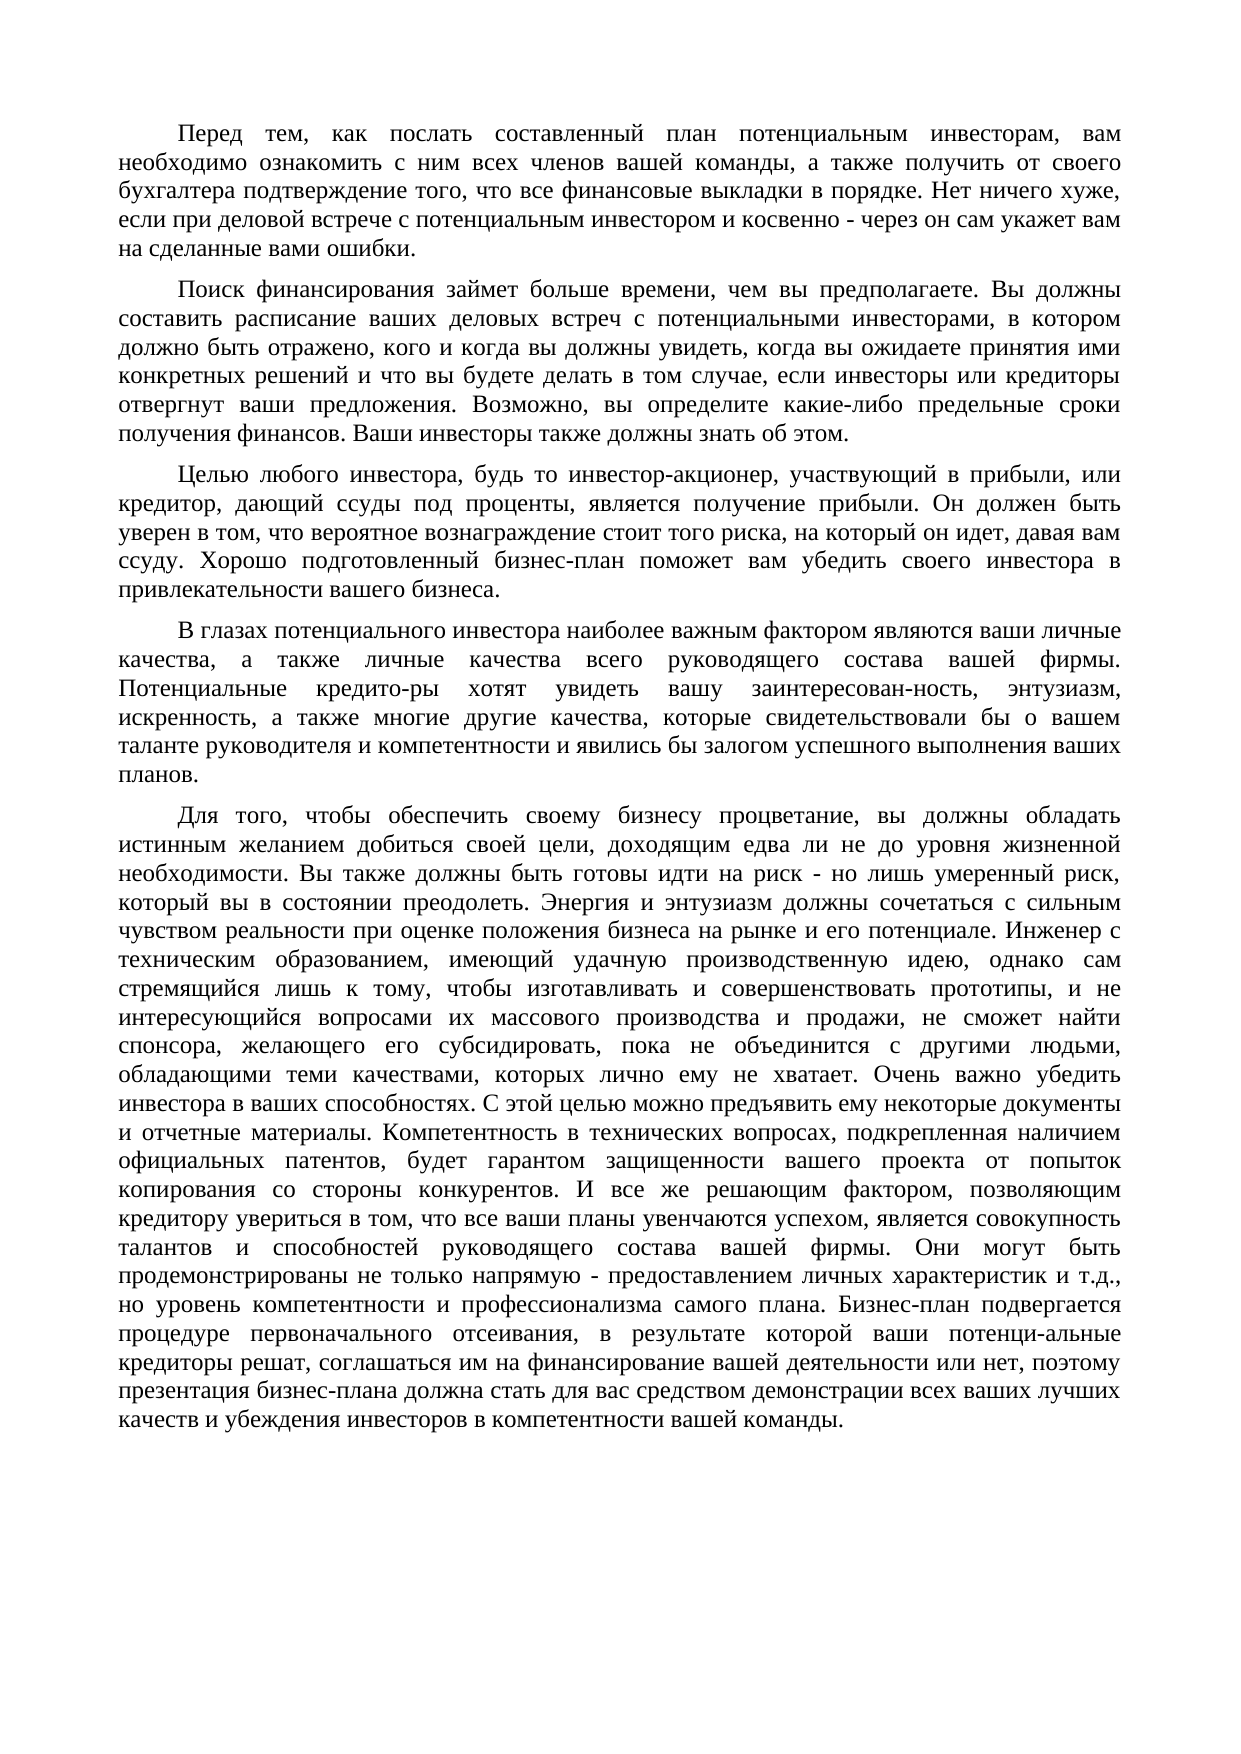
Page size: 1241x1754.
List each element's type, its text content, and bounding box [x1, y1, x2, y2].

text В глазах потенциального инвестора наиболее важным фактором являются ваши личные качества, а также личные качества всего руководящего состава вашей фирмы. Потенциальные кредито-ры хотят увидеть вашу заинтересован-ность, энтузиазм, искренность, а также многие другие качества, которые свидетельствовали бы о вашем таланте руководителя и компетентности и явились бы залогом успешного выполнения ваших планов. [118, 616, 1122, 788]
text Для того, чтобы обеспечить своему бизнесу процветание, вы должны обладать истинным желанием добиться своей цели, доходящим едва ли не до уровня жизненной необходимости. Вы также должны быть готовы идти на риск - но лишь умеренный риск, который вы в состоянии преодолеть. Энергия и энтузиазм должны сочетаться с сильным чувством реальности при оценке положения бизнеса на рынке и его потенциале. Инженер с техническим образованием, имеющий удачную производственную идею, однако сам стремящийся лишь к тому, чтобы изготавливать и совершенствовать прототипы, и не интересующийся вопросами их массового производства и продажи, не сможет найти спонсора, желающего его субсидировать, пока не объединится с другими людьми, обладающими теми качествами, которых лично ему не хватает. Очень важно убедить инвестора в ваших способностях. С этой целью можно предъявить ему некоторые документы и отчетные материалы. Компетентность в технических вопросах, подкрепленная наличием официальных патентов, будет гарантом защищенности вашего проекта от попыток копирования со стороны конкурентов. И все же решающим фактором, позволяющим кредитору увериться в том, что все ваши планы увенчаются успехом, является совокупность талантов и способностей руководящего состава вашей фирмы. Они могут быть продемонстрированы не только напрямую - предоставлением личных характеристик и т.д., но уровень компетентности и профессионализма самого плана. Бизнес-план подвергается процедуре первоначального отсеивания, в результате которой ваши потенци-альные кредиторы решат, соглашаться им на финансирование вашей деятельности или нет, поэтому презентация бизнес-плана должна стать для вас средством демонстрации всех ваших лучших качеств и убеждения инвесторов в компетентности вашей команды. [118, 801, 1122, 1433]
text Перед тем, как послать составленный план потенциальным инвесторам, вам необходимо ознакомить с ним всех членов вашей команды, а также получить от своего бухгалтера подтверждение того, что все финансовые выкладки в порядке. Нет ничего хуже, если при деловой встрече с потенциальным инвестором и косвенно - через он сам укажет вам на сделанные вами ошибки. [118, 118, 1122, 262]
text Целью любого инвестора, будь то инвестор-акционер, участвующий в прибыли, или кредитор, дающий ссуды под проценты, является получение прибыли. Он должен быть уверен в том, что вероятное вознаграждение стоит того риска, на который он идет, давая вам ссуду. Хорошо подготовленный бизнес-план поможет вам убедить своего инвестора в привлекательности вашего бизнеса. [118, 459, 1122, 603]
text Поиск финансирования займет больше времени, чем вы предполагаете. Вы должны составить расписание ваших деловых встреч с потенциальными инвесторами, в котором должно быть отражено, кого и когда вы должны увидеть, когда вы ожидаете принятия ими конкретных решений и что вы будете делать в том случае, если инвесторы или кредиторы отвергнут ваши предложения. Возможно, вы определите какие-либо предельные сроки получения финансов. Ваши инвесторы также должны знать об этом. [118, 274, 1122, 447]
